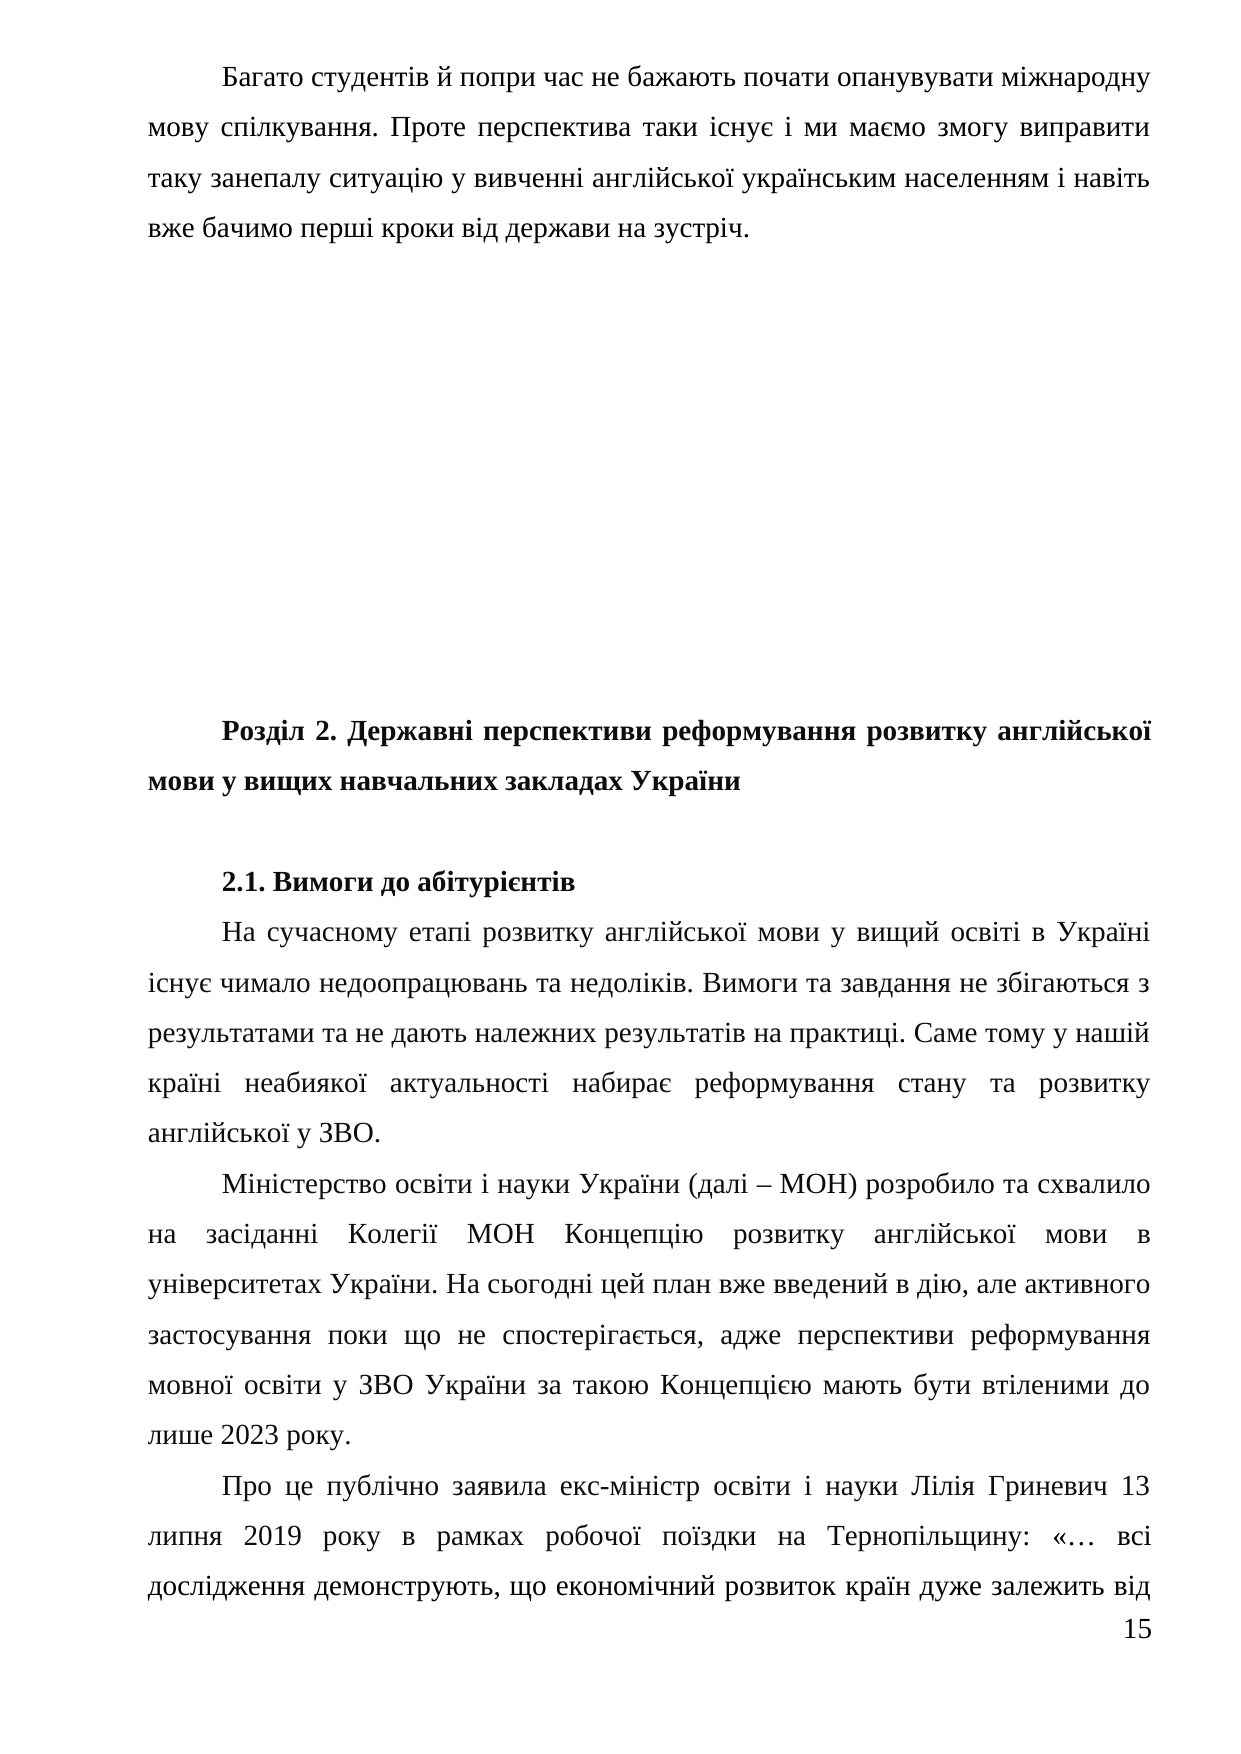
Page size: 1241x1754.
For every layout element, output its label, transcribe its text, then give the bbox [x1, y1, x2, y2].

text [148, 1468, 1152, 1602]
text Розділ 2. Державні перспективи реформування розвитку англійської мови у вищих навчальних закладах України [148, 713, 1152, 797]
text Багато студентів й попри час не бажають почати опанувувати міжнародну мову спілкування. Проте перспектива таки існує і ми маємо змогу виправити таку занепалу ситуацію у вивченні англійської українським населенням і навіть вже бачимо перші кроки від держави на зустріч. [148, 59, 1152, 243]
text Міністерство освіти і науки України (далі – МОН) розробило та схвалило на засіданні Колегії МОН Концепцію розвитку англійської мови в університетах України. На сьогодні цей план вже введений в дію, але активного застосування поки що не спостерігається, адже перспективи реформування мовної освіти у ЗВО України за такою Концепцією мають бути втіленими до лише 2023 року. [148, 1166, 1152, 1451]
text На сучасному етапі розвитку англійської мови у вищий освіті в Україні існує чимало недоопрацювань та недоліків. Вимоги та завдання не збігаються з результатами та не дають належних результатів на практиці. Саме тому у нашій країні неабиякої актуальності набирає реформування стану та розвитку англійської у ЗВО. [148, 914, 1152, 1149]
text 2.1. Вимоги до абітурієнтів [148, 864, 1152, 898]
